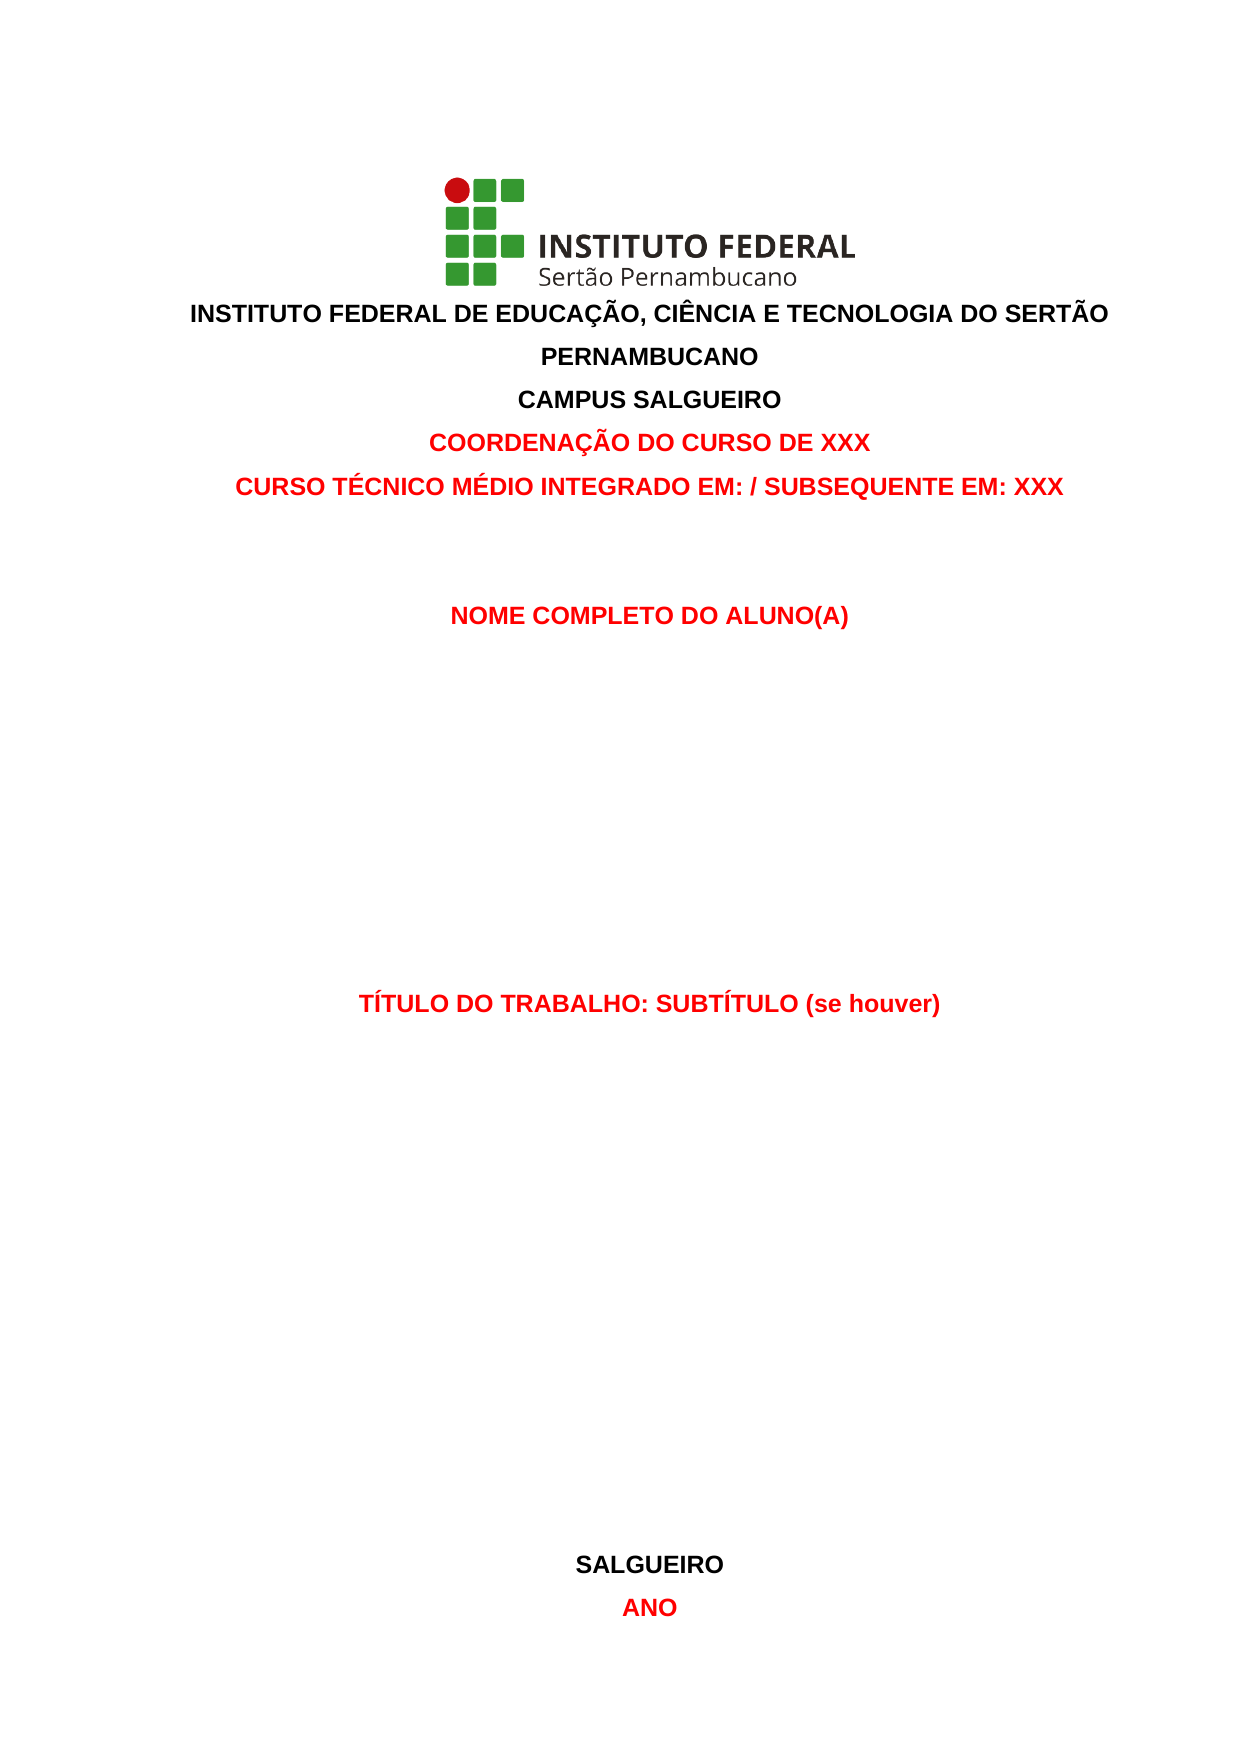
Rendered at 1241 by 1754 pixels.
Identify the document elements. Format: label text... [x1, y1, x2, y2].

text CURSO TÉCNICO MÉDIO INTEGRADO EM: / SUBSEQUENTE EM: XXX [177, 472, 1122, 500]
text CAMPUS SALGUEIRO [177, 385, 1122, 414]
text COORDENAÇÃO DO CURSO DE XXX [177, 428, 1122, 457]
text SALGUEIRO [177, 1550, 1122, 1578]
text ANO [177, 1593, 1122, 1622]
text INSTITUTO FEDERAL DE EDUCAÇÃO, CIÊNCIA E TECNOLOGIA DO SERTÃO PERNAMBUCANO [177, 299, 1122, 371]
picture [444, 177, 855, 286]
text TÍTULO DO TRABALHO: SUBTÍTULO (se houver) [177, 989, 1122, 1018]
text NOME COMPLETO DO ALUNO(A) [177, 601, 1122, 630]
